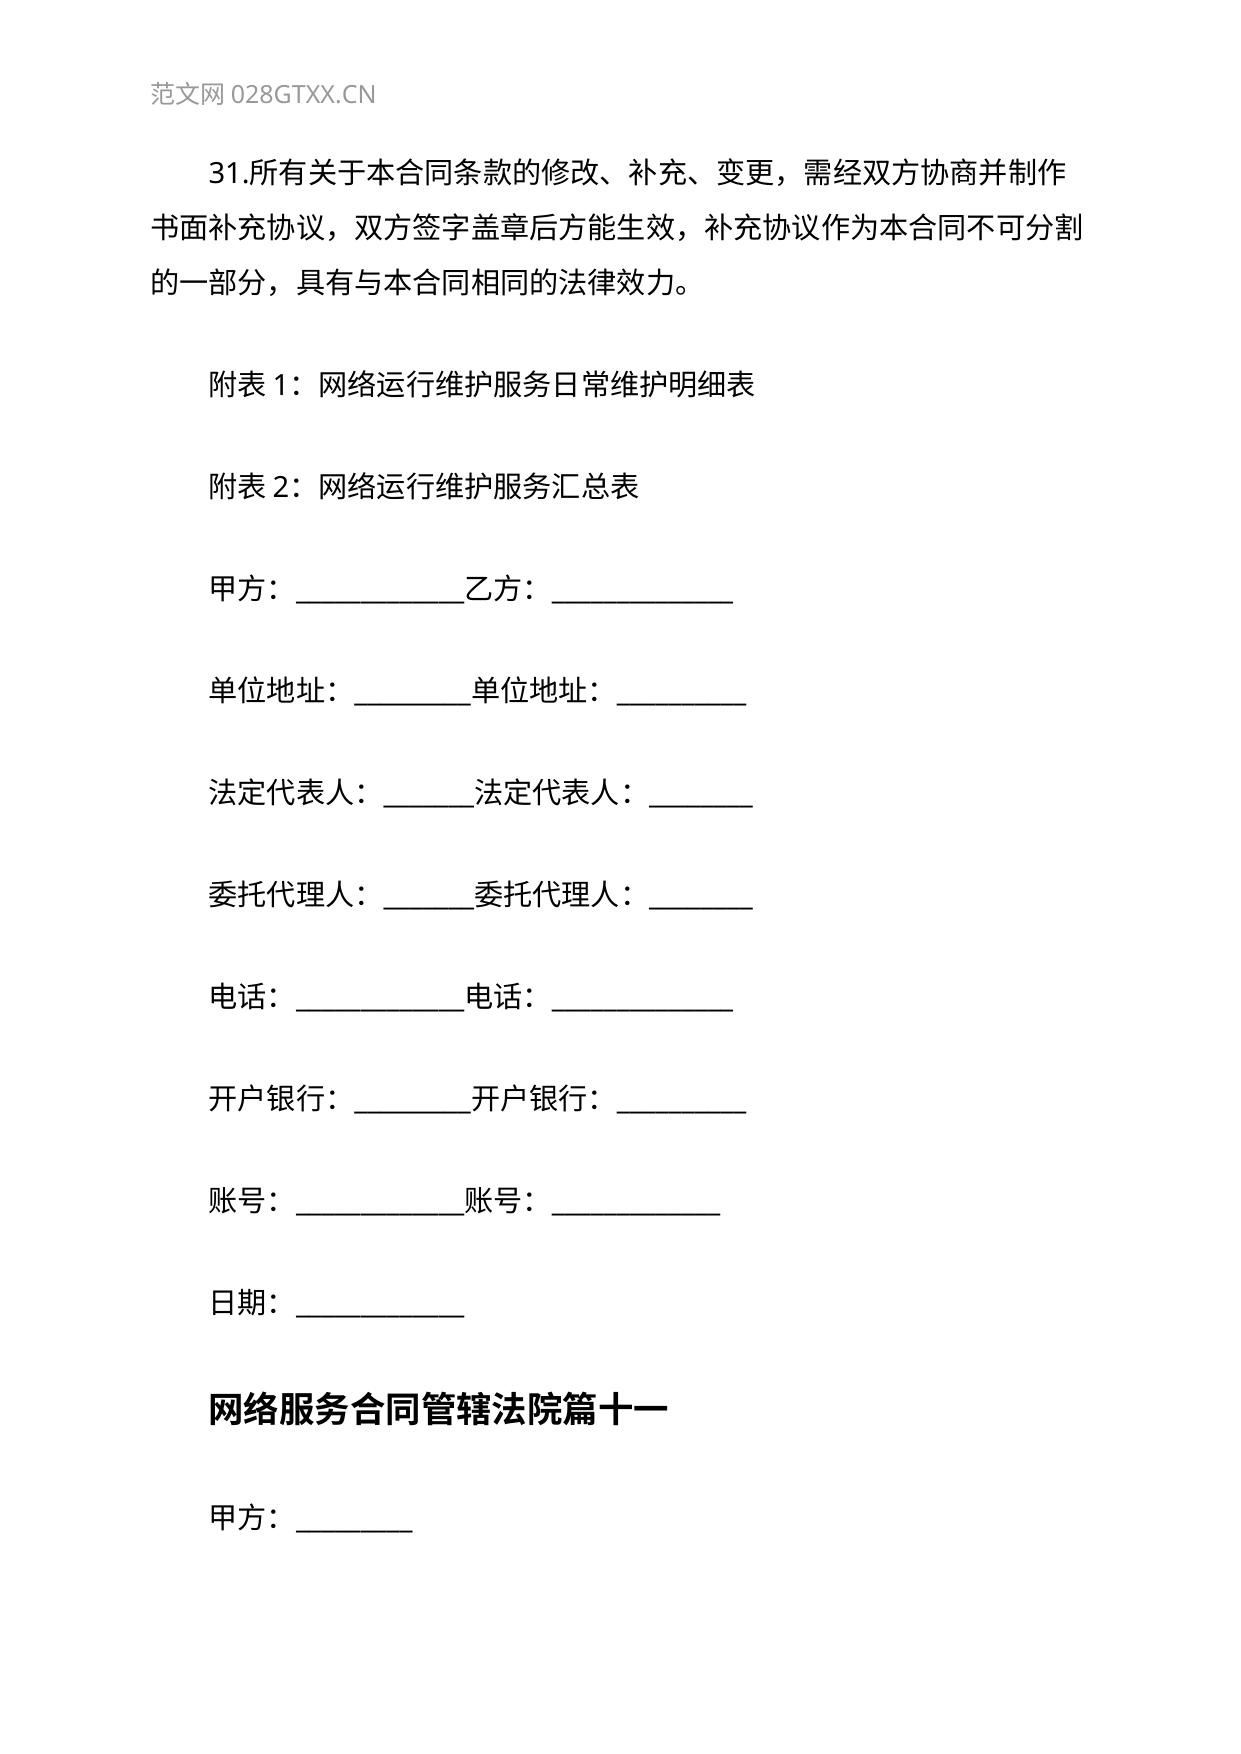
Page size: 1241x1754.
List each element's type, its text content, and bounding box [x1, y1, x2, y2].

text 甲方：_____________乙方：______________ [150, 566, 1090, 608]
text 附表2：网络运行维护服务汇总表 [150, 464, 1090, 506]
text 31.所有关于本合同条款的修改、补充、变更，需经双方协商并制作书面补充协议，双方签字盖章后方能生效，补充协议作为本合同不可分割的一部分，具有与本合同相同的法律效力。 [150, 150, 1090, 302]
text 日期：_____________ [150, 1279, 1090, 1322]
text 网络服务合同管辖法院篇十一 [150, 1381, 1090, 1433]
text 委托代理人：_______委托代理人：________ [150, 872, 1090, 914]
text 账号：_____________账号：_____________ [150, 1177, 1090, 1220]
text 开户银行：_________开户银行：__________ [150, 1076, 1090, 1118]
text 甲方：_________ [150, 1495, 1090, 1537]
text 电话：_____________电话：______________ [150, 973, 1090, 1016]
text 附表1：网络运行维护服务日常维护明细表 [150, 362, 1090, 404]
text 单位地址：_________单位地址：__________ [150, 668, 1090, 710]
text 法定代表人：_______法定代表人：________ [150, 769, 1090, 812]
